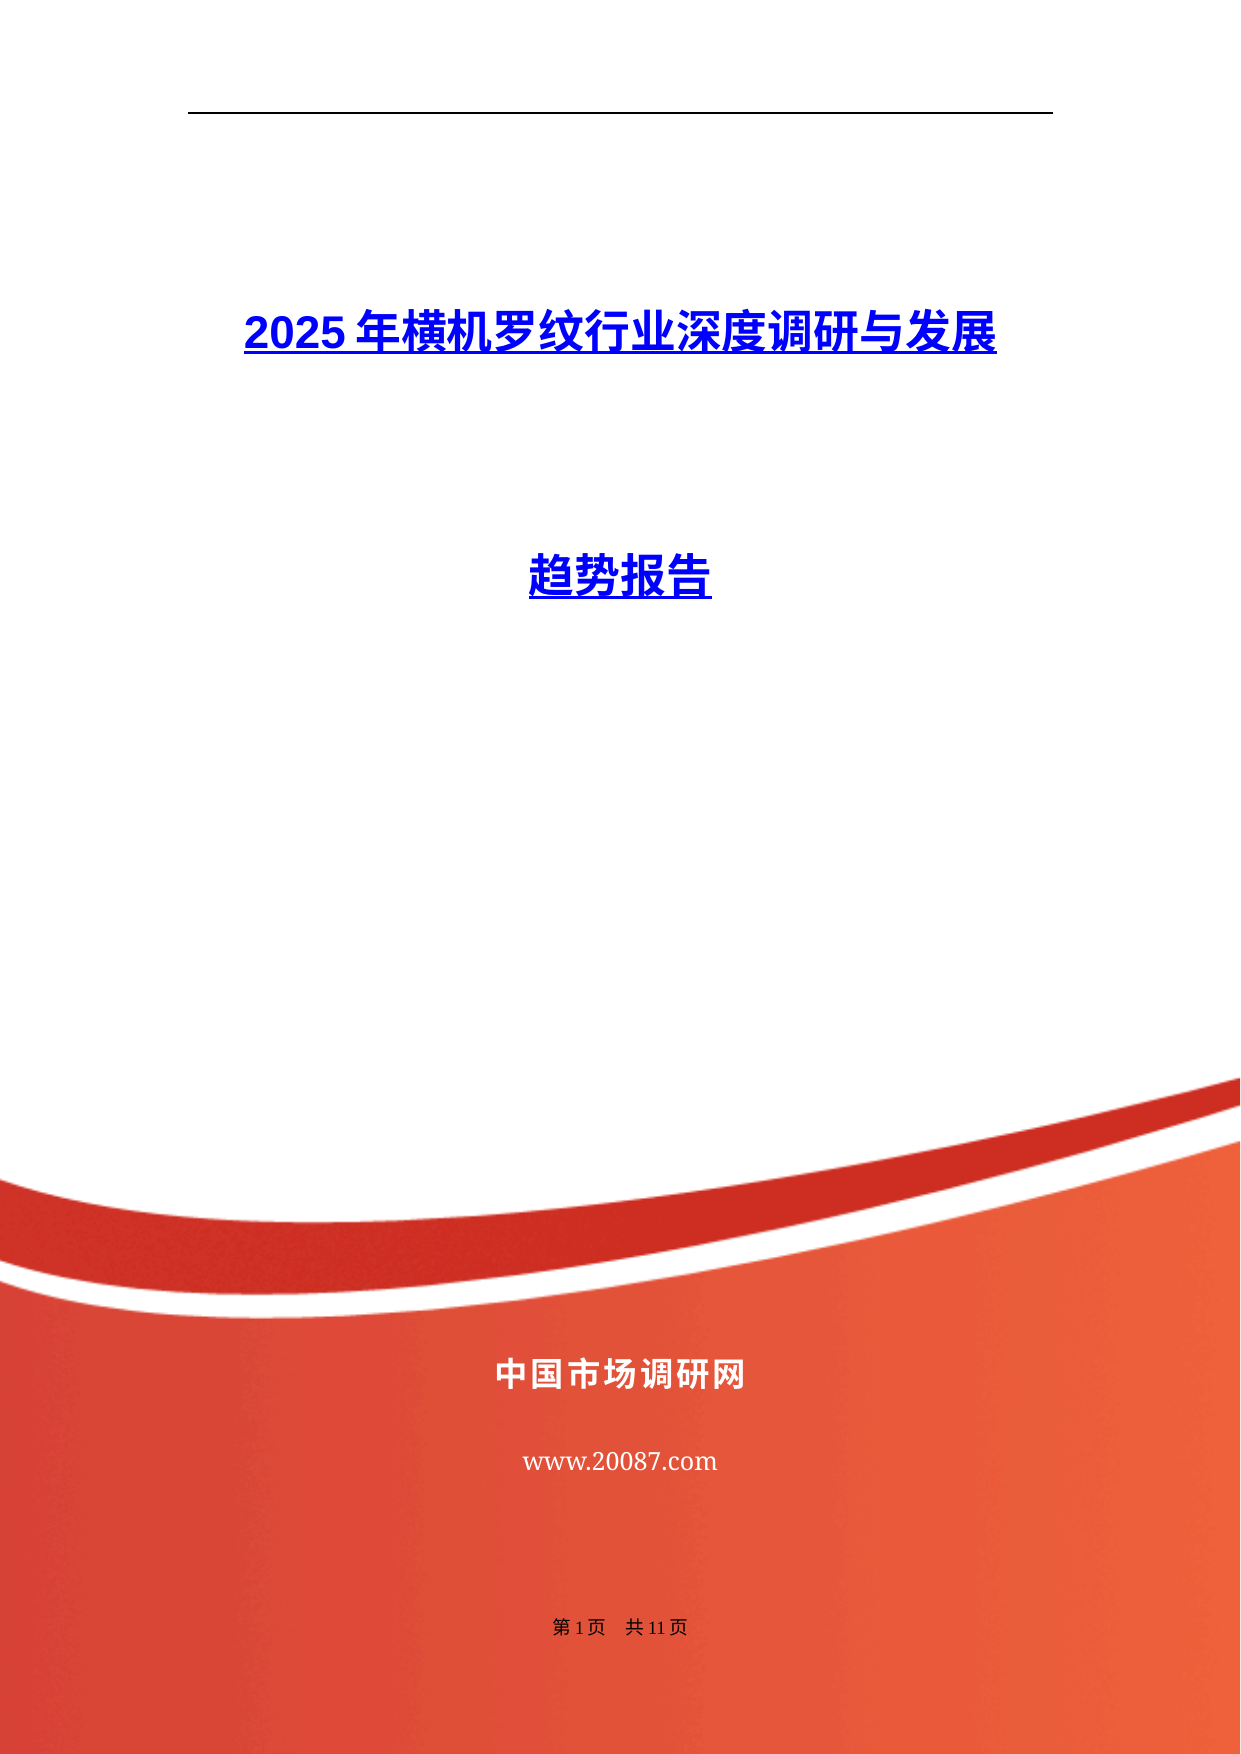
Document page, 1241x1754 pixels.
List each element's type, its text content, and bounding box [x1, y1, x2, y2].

picture [0, 1006, 1241, 1754]
subtitle 中国市场调研网 [187, 1339, 1053, 1404]
table_header 2025年横机罗纹行业深度调研与发展趋势报告 [188, 207, 1053, 773]
text www.20087.com [187, 1428, 1053, 1493]
